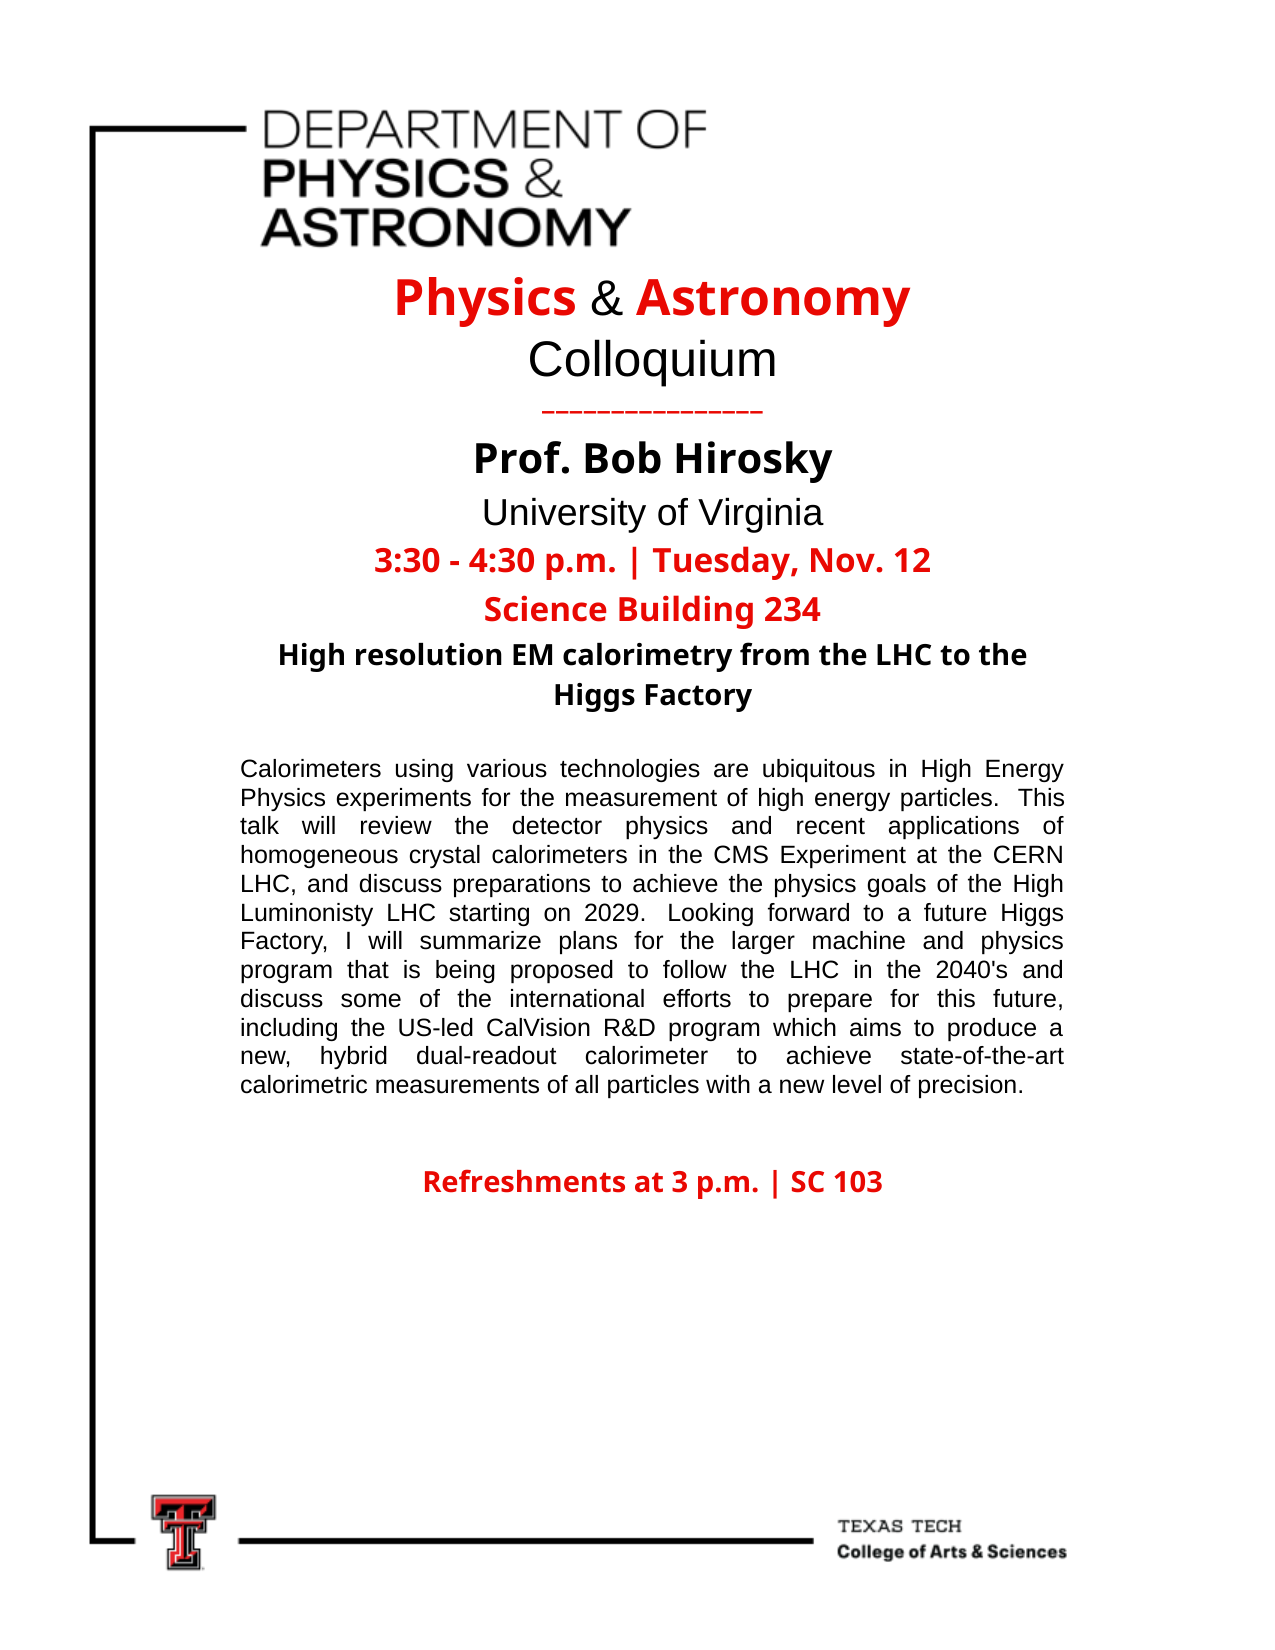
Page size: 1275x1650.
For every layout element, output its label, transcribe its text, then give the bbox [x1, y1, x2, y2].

text High resolution EM calorimetry from the LHC to the Higgs Factory [240, 635, 1065, 714]
text –––––––––––––––– [240, 396, 1065, 425]
text Prof. Bob Hirosky [240, 429, 1065, 486]
text Refreshments at 3 p.m. | SC 103 [240, 1162, 1065, 1201]
text Physics & Astronomy [240, 262, 1065, 330]
text Science Building 234 [240, 586, 1065, 631]
text Calorimeters using various technologies are ubiquitous in High Energy Physics experiments for the measurement of high energy particles. This talk will review the detector physics and recent applications of homogeneous crystal calorimeters in the CMS Experiment at the CERN LHC, and discuss preparations to achieve the physics goals of the High Luminonisty LHC starting on 2029. Looking forward to a future Higgs Factory, I will summarize plans for the larger machine and physics program that is being proposed to follow the LHC in the 2040's and discuss some of the international efforts to prepare for this future, including the US-led CalVision R&D program which aims to produce a new, hybrid dual-readout calorimeter to achieve state-of-the-art calorimetric measurements of all particles with a new level of precision. [240, 754, 1065, 1099]
text University of Virginia [240, 490, 1065, 533]
text 3:30 - 4:30 p.m. | Tuesday, Nov. 12 [240, 537, 1065, 582]
text Colloquium [240, 330, 1065, 387]
